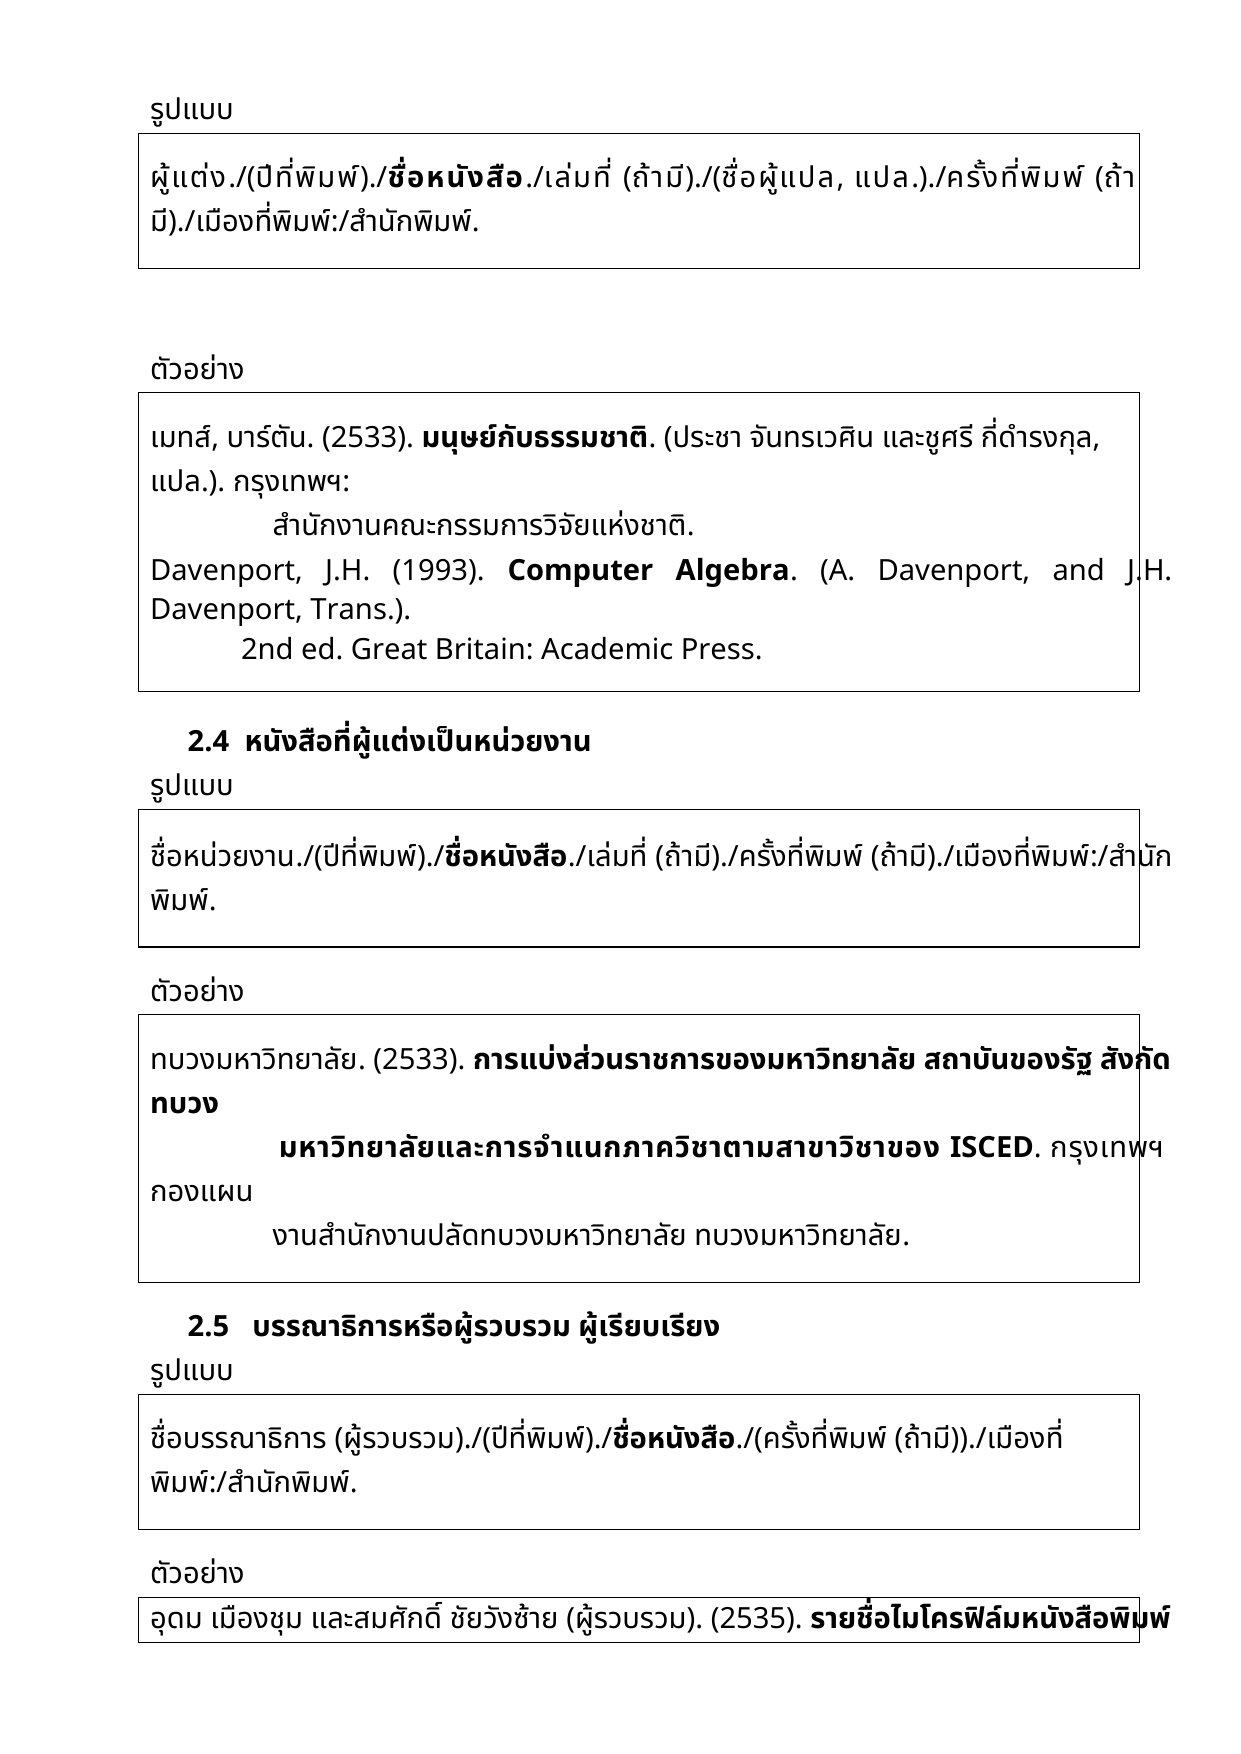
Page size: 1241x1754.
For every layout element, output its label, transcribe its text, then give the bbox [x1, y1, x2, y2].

table_header ชื่อบรรณาธิการ (ผู้รวบรวม)./(ปีที่พิมพ์)./ชื่อหนังสือ./(ครั้งที่พิมพ์ (ถ้ามี))./เมืองที่พิมพ์:/สำนักพิมพ์. [139, 1395, 1139, 1529]
text ตัวอย่าง [150, 348, 1097, 392]
text 2.5 บรรณาธิการหรือผู้รวบรวม ผู้เรียบเรียง [150, 1305, 1135, 1350]
table_header เมทส์, บาร์ตัน. (2533). มนุษย์กับธรรมชาติ. (ประชา จันทรเวศิน และชูศรี กี่ดำรงกุล, แปล.). กรุงเทพฯ: กกกกกกกสำนักงานคณะกรรมการวิจัยแห่งชาติ. Davenport, J.H. (1993). Computer Algebra. (A. Davenport, and J.H. Davenport, Trans.). 2nd ed. Great Britain: Academic Press. [139, 393, 1139, 691]
text รูปแบบ [150, 89, 1097, 133]
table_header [139, 1598, 1139, 1642]
text รูปแบบ [150, 1350, 1135, 1394]
table_header ชื่อหน่วยงาน./(ปีที่พิมพ์)./ชื่อหนังสือ./เล่มที่ (ถ้ามี)./ครั้งที่พิมพ์ (ถ้ามี)./เมืองที่พิมพ์:/สำนักพิมพ์. [139, 810, 1139, 946]
text ตัวอย่าง [150, 1552, 1135, 1597]
text รูปแบบ [150, 764, 1135, 809]
text ตัวอย่าง [150, 970, 1135, 1014]
text 2.4 หนังสือที่ผู้แต่งเป็นหน่วยงาน [150, 720, 1135, 764]
table_header ผู้แต่ง./(ปีที่พิมพ์)./ชื่อหนังสือ./เล่มที่ (ถ้ามี)./(ชื่อผู้แปล, แปล.)./ครั้งที่พิมพ์ (ถ้ามี)./เมืองที่พิมพ์:/สำนักพิมพ์. [139, 134, 1139, 268]
table_header ทบวงมหาวิทยาลัย. (2533). การแบ่งส่วนราชการของมหาวิทยาลัย สถาบันของรัฐ สังกัดทบวง กกกกกกกมหาวิทยาลัยและการจำแนกภาควิชาตามสาขาวิชาของ ISCED. กรุงเทพฯ: กองแผน กกกกกกกงานสำนักงานปลัดทบวงมหาวิทยาลัย ทบวงมหาวิทยาลัย. [139, 1015, 1139, 1282]
